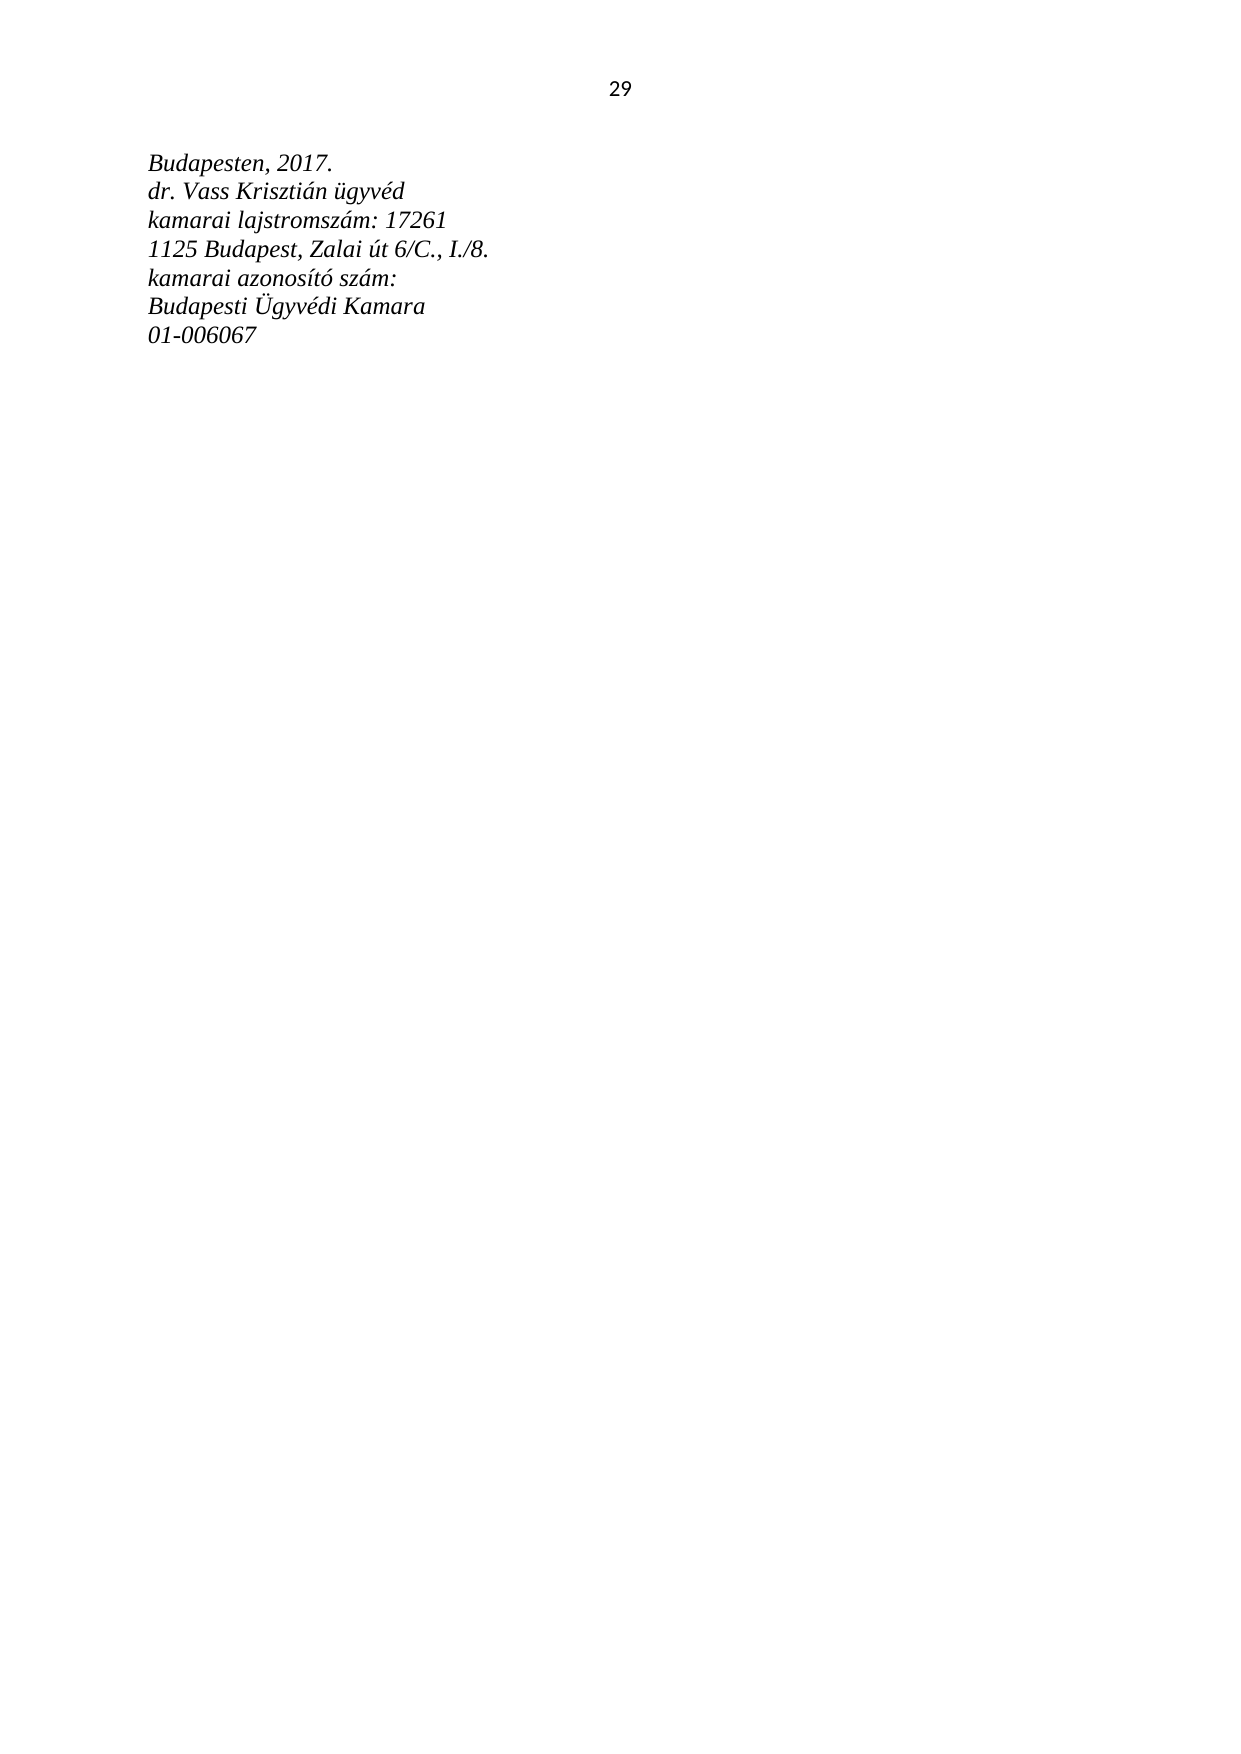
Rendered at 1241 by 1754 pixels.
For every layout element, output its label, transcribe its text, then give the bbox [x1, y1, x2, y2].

text kamarai azonosító szám: [148, 263, 1093, 291]
text Budapesten, 2017. [148, 148, 1093, 176]
text 01-006067 [148, 320, 1093, 349]
text 1125 Budapest, Zalai út 6/C., I./8. [148, 234, 1093, 263]
text Budapesti Ügyvédi Kamara [148, 291, 1093, 320]
text kamarai lajstromszám: 17261 [148, 205, 1093, 234]
text dr. Vass Krisztián ügyvéd [148, 176, 1093, 205]
